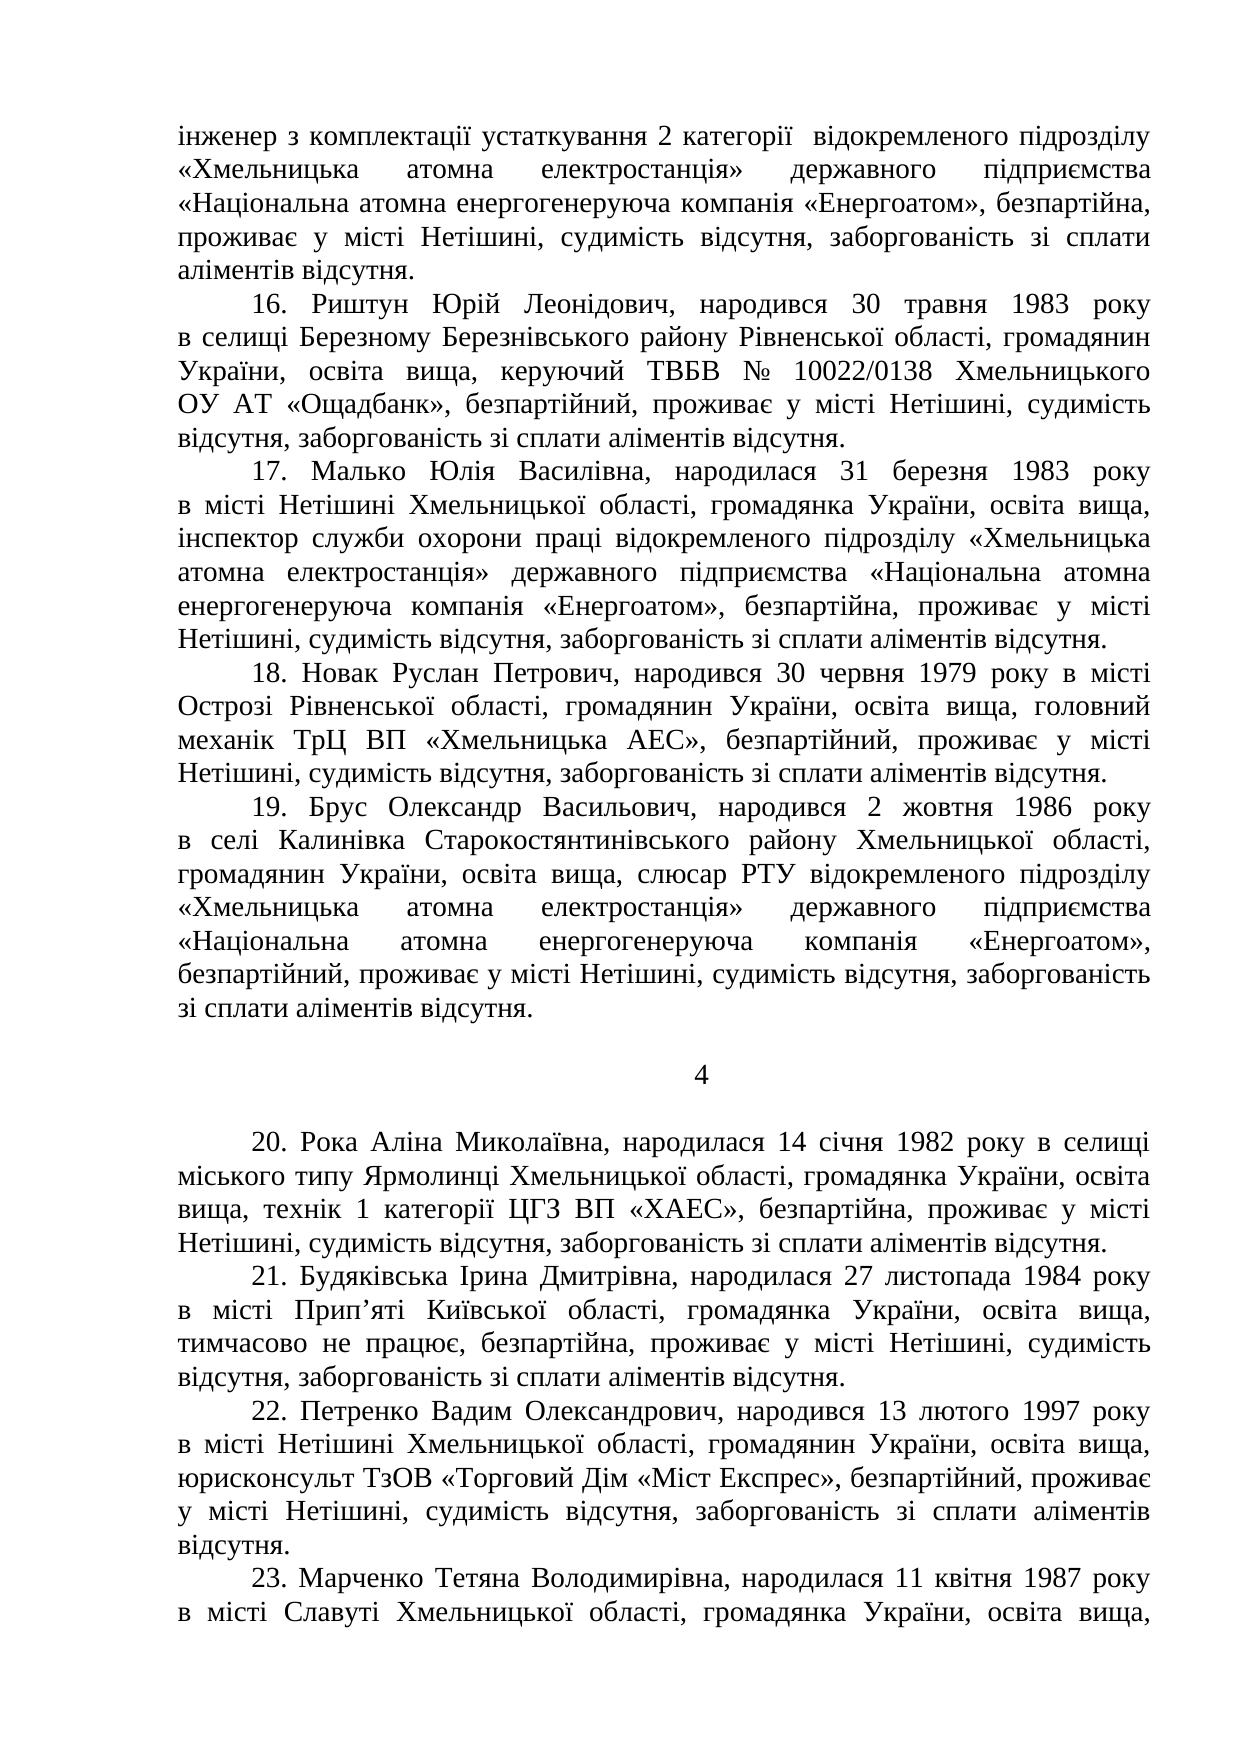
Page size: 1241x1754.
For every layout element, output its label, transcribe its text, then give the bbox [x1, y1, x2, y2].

text 20. Рока Аліна Миколаївна, народилася 14 січня 1982 року в селищі міського типу Ярмолинці Хмельницької області, громадянка України, освіта вища, технік 1 категорії ЦГЗ ВП «ХАЕС», безпартійна, проживає у місті Нетішині, судимість відсутня, заборгованість зі сплати аліментів відсутня. [177, 1124, 1152, 1258]
text 4 [177, 1057, 1152, 1091]
text 22. Петренко Вадим Олександрович, народився 13 лютого 1997 року в місті Нетішині Хмельницької області, громадянин України, освіта вища, юрисконсульт ТзОВ «Торговий Дім «Міст Експрес», безпартійний, проживає у місті Нетішині, судимість відсутня, заборгованість зі сплати аліментів відсутня. [177, 1393, 1152, 1560]
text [177, 1560, 1152, 1627]
text 21. Будяківська Ірина Дмитрівна, народилася 27 листопада 1984 року в місті Прип’яті Київської області, громадянка України, освіта вища, тимчасово не працює, безпартійна, проживає у місті Нетішині, судимість відсутня, заборгованість зі сплати аліментів відсутня. [177, 1258, 1152, 1393]
text 19. Брус Олександр Васильович, народився 2 жовтня 1986 року в селі Калинівка Старокостянтинівського району Хмельницької області, громадянин України, освіта вища, слюсар РТУ відокремленого підрозділу «Хмельницька атомна електростанція» державного підприємства «Національна атомна енергогенеруюча компанія «Енергоатом», безпартійний, проживає у місті Нетішині, судимість відсутня, заборгованість зі сплати аліментів відсутня. [177, 789, 1152, 1024]
text 17. Малько Юлія Василівна, народилася 31 березня 1983 року в місті Нетішині Хмельницької області, громадянка України, освіта вища, інспектор служби охорони праці відокремленого підрозділу «Хмельницька атомна електростанція» державного підприємства «Національна атомна енергогенеруюча компанія «Енергоатом», безпартійна, проживає у місті Нетішині, судимість відсутня, заборгованість зі сплати аліментів відсутня. [177, 453, 1152, 655]
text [177, 118, 1152, 286]
text 16. Риштун Юрій Леонідович, народився 30 травня 1983 року в селищі Березному Березнівського району Рівненської області, громадянин України, освіта вища, керуючий ТВБВ № 10022/0138 Хмельницького ОУ АТ «Ощадбанк», безпартійний, проживає у місті Нетішині, судимість відсутня, заборгованість зі сплати аліментів відсутня. [177, 286, 1152, 453]
text 18. Новак Руслан Петрович, народився 30 червня 1979 року в місті Острозі Рівненської області, громадянин України, освіта вища, головний механік ТрЦ ВП «Хмельницька АЕС», безпартійний, проживає у місті Нетішині, судимість відсутня, заборгованість зі сплати аліментів відсутня. [177, 655, 1152, 789]
